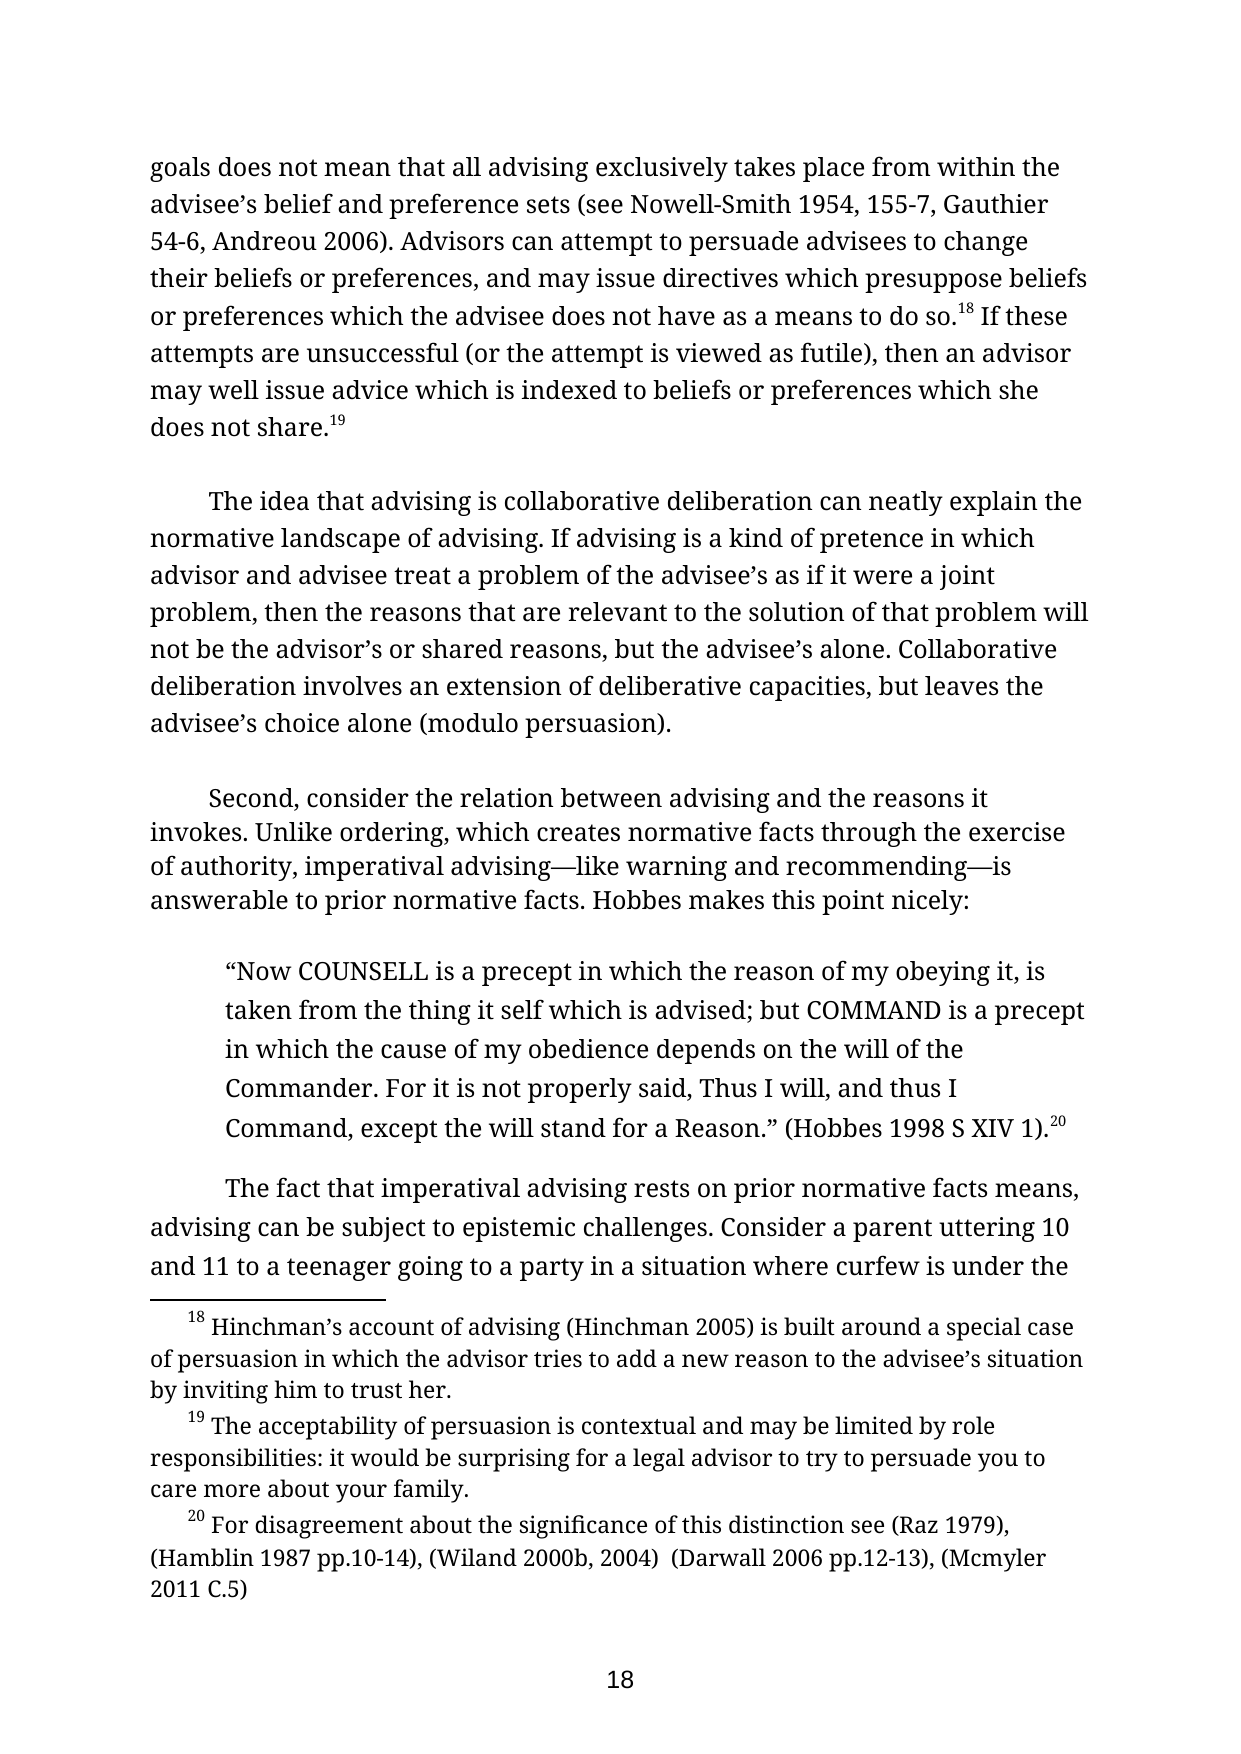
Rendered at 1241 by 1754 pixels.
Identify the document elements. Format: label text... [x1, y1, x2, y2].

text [150, 1170, 1090, 1283]
text Second, consider the relation between advising and the reasons it invokes. Unlike ordering, which creates normative facts through the exercise of authority, imperatival advising—like warning and recommending—is answerable to prior normative facts. Hobbes makes this point nicely: [150, 780, 1090, 917]
text The idea that advising is collaborative deliberation can neatly explain the normative landscape of advising. If advising is a kind of pretence in which advisor and advisee treat a problem of the advisee’s as if it were a joint problem, then the reasons that are relevant to the solution of that problem will not be the advisor’s or shared reasons, but the advisee’s alone. Collaborative deliberation involves an extension of deliberative capacities, but leaves the advisee’s choice alone (modulo persuasion). [150, 484, 1090, 740]
text “Now COUNSELL is a precept in which the reason of my obeying it, is taken from the thing it self which is advised; but COMMAND is a precept in which the cause of my obedience depends on the will of the Commander. For it is not properly said, Thus I will, and thus I Command, except the will stand for a Reason.” (Hobbes 1998 S XIV 1). [225, 954, 1090, 1144]
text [150, 150, 1090, 443]
